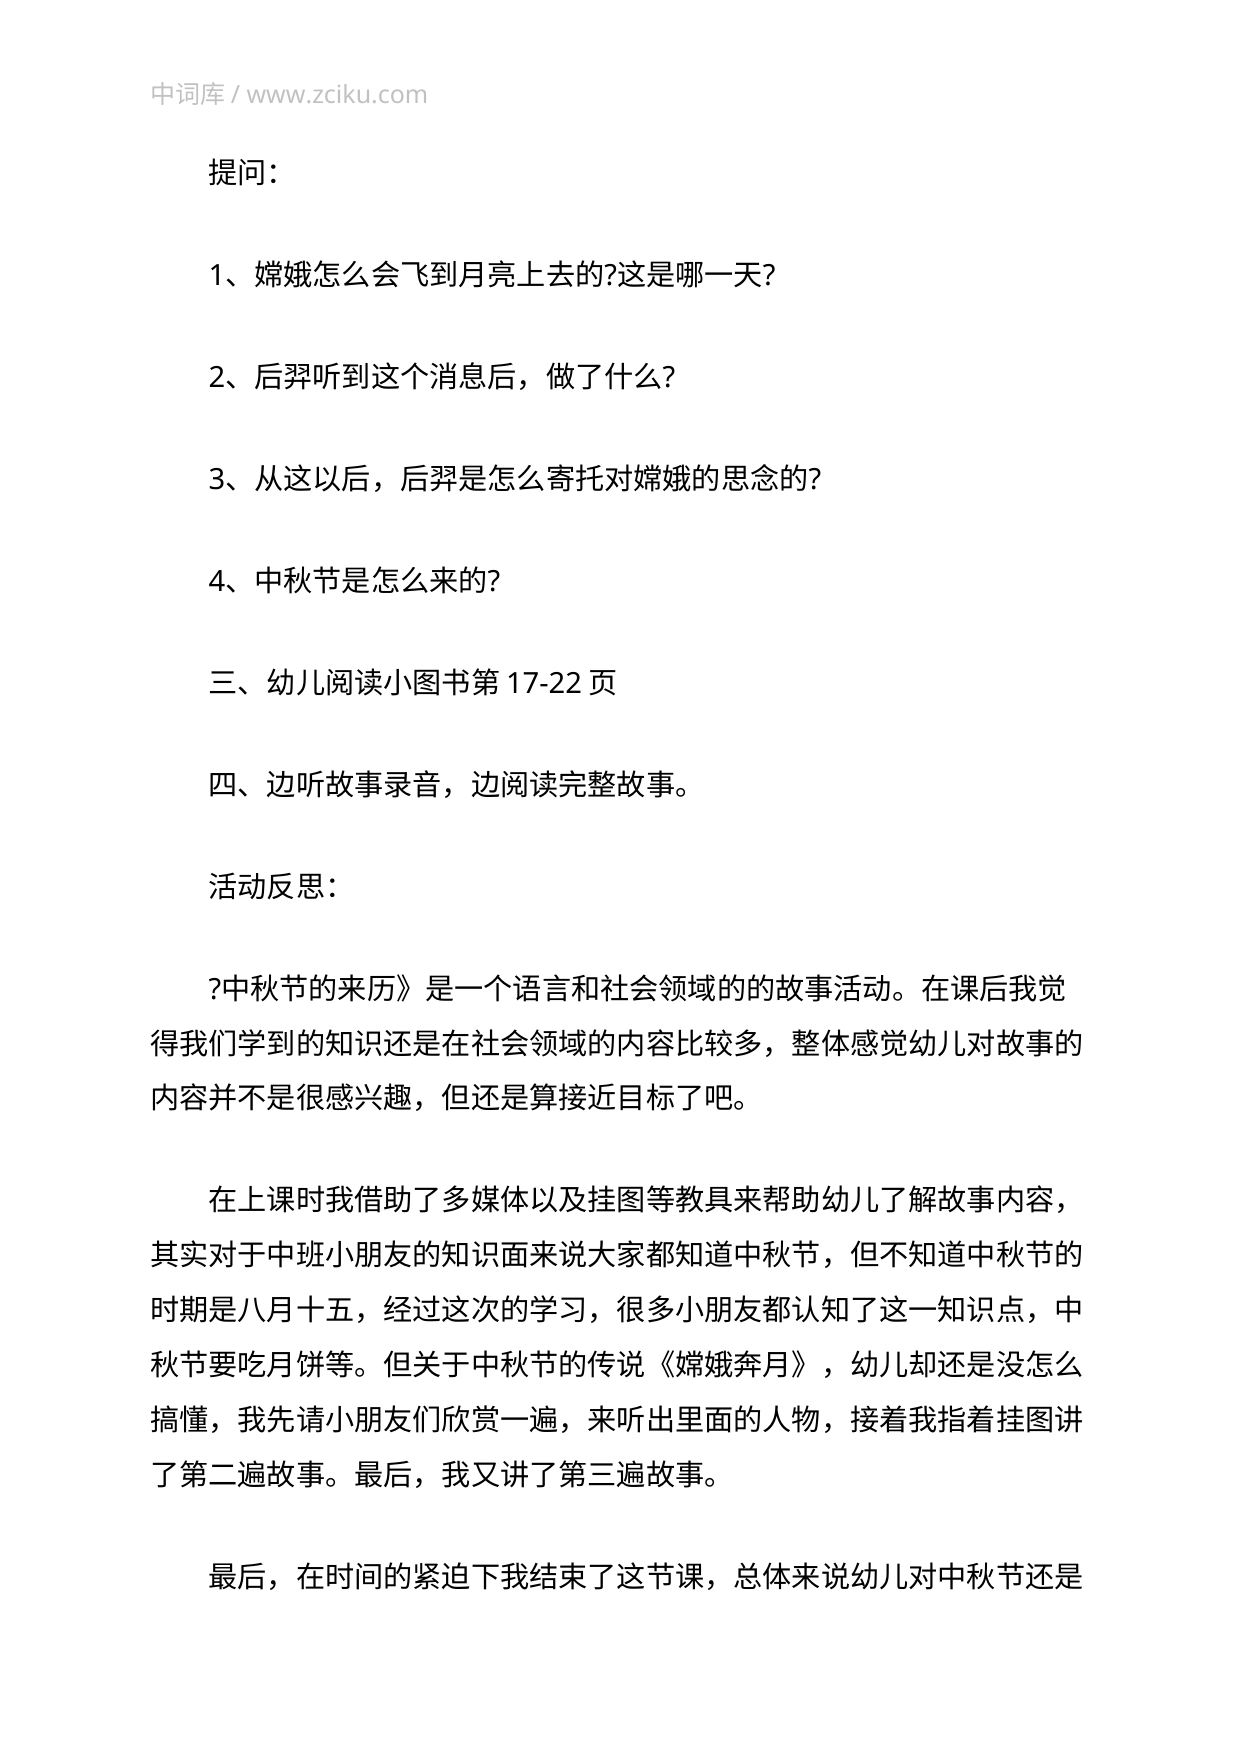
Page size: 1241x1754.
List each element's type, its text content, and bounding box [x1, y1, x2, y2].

text 活动反思： [150, 863, 1090, 906]
text 1、嫦娥怎么会飞到月亮上去的?这是哪一天? [150, 252, 1090, 294]
text 四、边听故事录音，边阅读完整故事。 [150, 762, 1090, 804]
text 在上课时我借助了多媒体以及挂图等教具来帮助幼儿了解故事内容，其实对于中班小朋友的知识面来说大家都知道中秋节，但不知道中秋节的时期是八月十五，经过这次的学习，很多小朋友都认知了这一知识点，中秋节要吃月饼等。但关于中秋节的传说《嫦娥奔月》，幼儿却还是没怎么搞懂，我先请小朋友们欣赏一遍，来听出里面的人物，接着我指着挂图讲了第二遍故事。最后，我又讲了第三遍故事。 [150, 1177, 1090, 1494]
text 三、幼儿阅读小图书第17-22页 [150, 660, 1090, 702]
text 提问： [150, 150, 1090, 192]
text 3、从这以后，后羿是怎么寄托对嫦娥的思念的? [150, 456, 1090, 498]
text 4、中秋节是怎么来的? [150, 558, 1090, 600]
text 2、后羿听到这个消息后，做了什么? [150, 354, 1090, 396]
text ?中秋节的来历》是一个语言和社会领域的的故事活动。在课后我觉得我们学到的知识还是在社会领域的内容比较多，整体感觉幼儿对故事的内容并不是很感兴趣，但还是算接近目标了吧。 [150, 965, 1090, 1117]
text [150, 1553, 1090, 1595]
